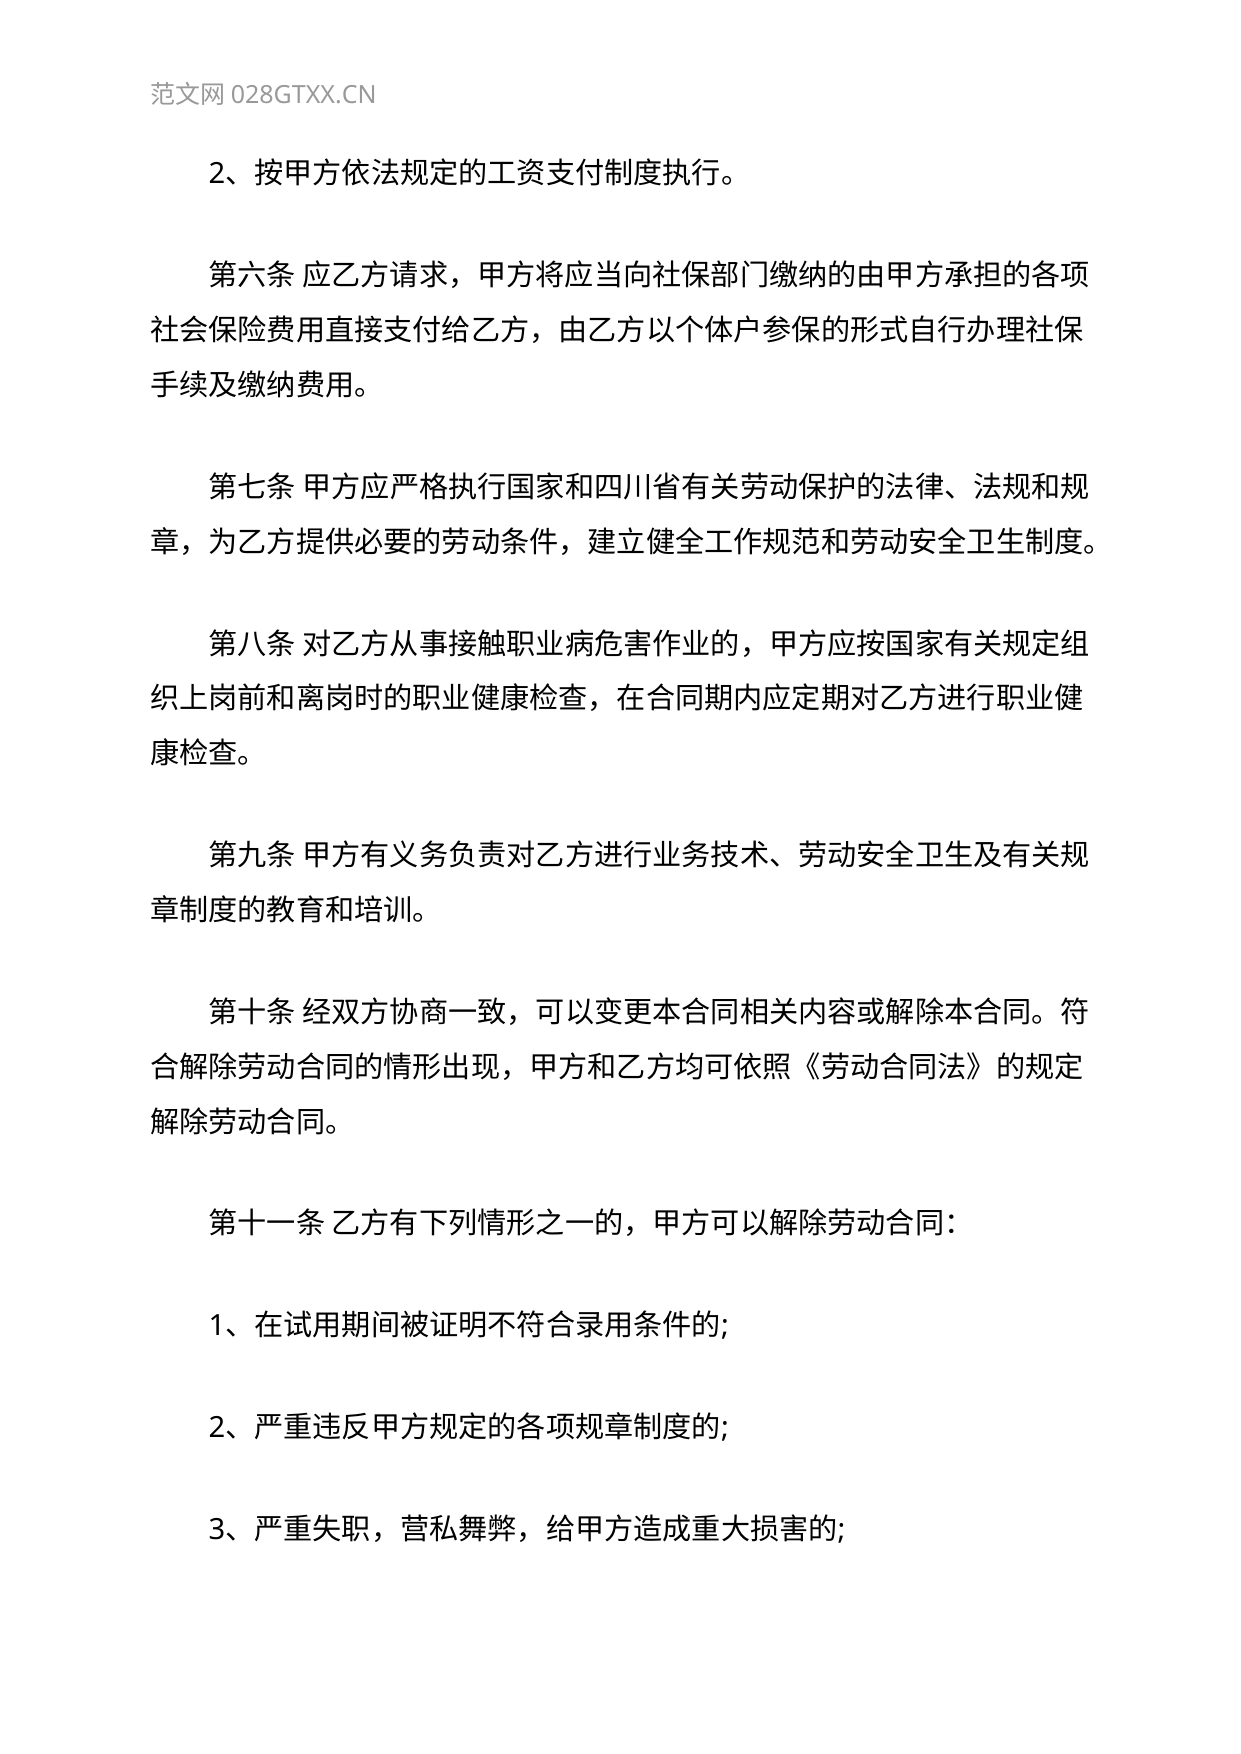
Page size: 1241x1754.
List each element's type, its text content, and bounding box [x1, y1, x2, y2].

text 第六条 应乙方请求，甲方将应当向社保部门缴纳的由甲方承担的各项社会保险费用直接支付给乙方，由乙方以个体户参保的形式自行办理社保手续及缴纳费用。 [150, 252, 1090, 404]
text 第九条 甲方有义务负责对乙方进行业务技术、劳动安全卫生及有关规章制度的教育和培训。 [150, 832, 1090, 929]
text 第十一条 乙方有下列情形之一的，甲方可以解除劳动合同： [150, 1200, 1090, 1242]
text 第七条 甲方应严格执行国家和四川省有关劳动保护的法律、法规和规章，为乙方提供必要的劳动条件，建立健全工作规范和劳动安全卫生制度。 [150, 463, 1090, 561]
text 1、在试用期间被证明不符合录用条件的; [150, 1302, 1090, 1344]
text 第八条 对乙方从事接触职业病危害作业的，甲方应按国家有关规定组织上岗前和离岗时的职业健康检查，在合同期内应定期对乙方进行职业健康检查。 [150, 620, 1090, 772]
text 2、严重违反甲方规定的各项规章制度的; [150, 1404, 1090, 1446]
text 3、严重失职，营私舞弊，给甲方造成重大损害的; [150, 1506, 1090, 1548]
text 第十条 经双方协商一致，可以变更本合同相关内容或解除本合同。符合解除劳动合同的情形出现，甲方和乙方均可依照《劳动合同法》的规定解除劳动合同。 [150, 988, 1090, 1141]
text 2、按甲方依法规定的工资支付制度执行。 [150, 150, 1090, 192]
